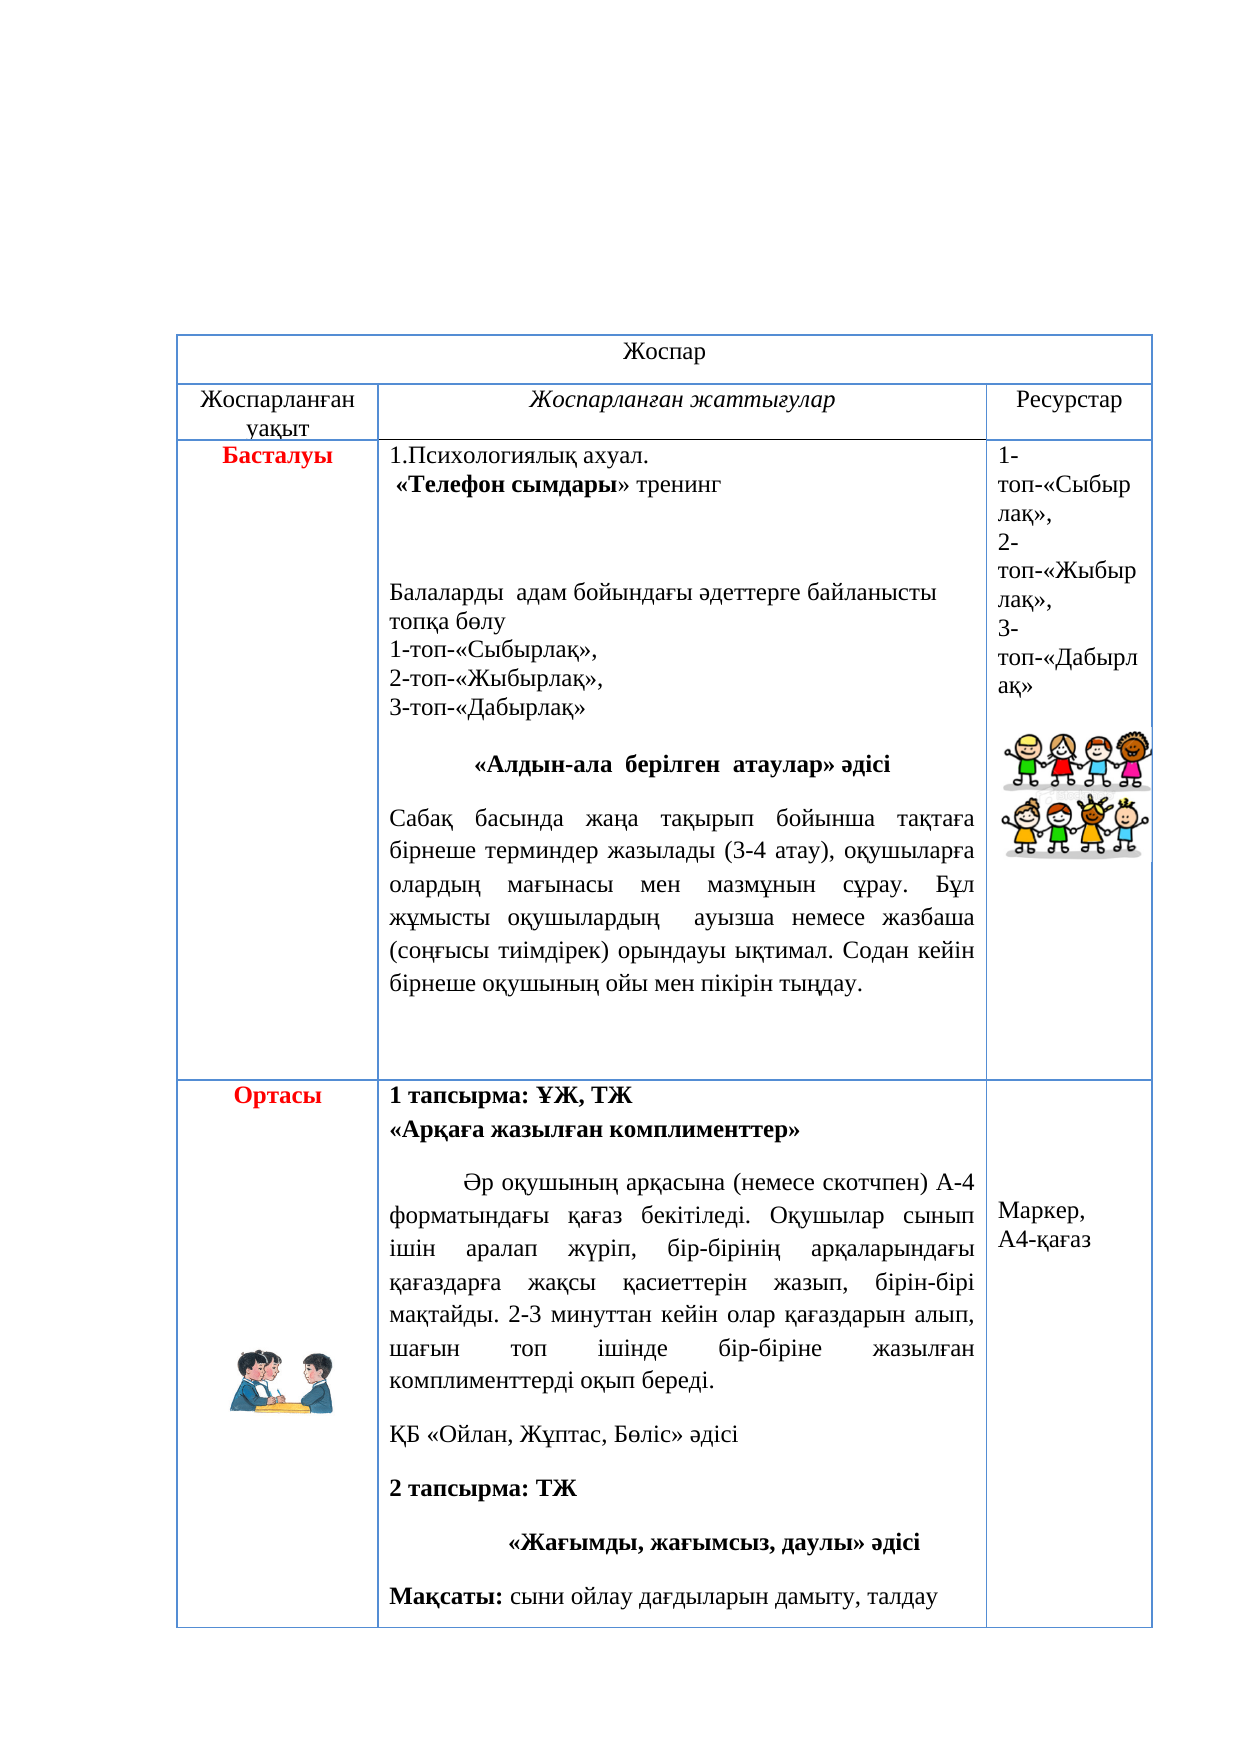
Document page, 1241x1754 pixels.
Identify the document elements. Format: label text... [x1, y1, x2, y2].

table_cell Ортасы [178, 1081, 377, 1627]
picture [997, 727, 1152, 862]
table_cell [987, 1081, 1151, 1627]
table_cell Басталуы [178, 441, 377, 1079]
table_cell 1.Психологиялық ахуал. «Телефон сымдары» тренинг Балаларды адам бойындағы әдеттерге байланысты топқа бөлу 1-топ-«Сыбырлақ», 2-топ-«Жыбырлақ», 3-топ-«Дабырлақ» «Алдын-ала берілген атаулар» әдісі Сабақ басында жаңа тақырып бойынша тақтаға бірнеше терминдер жазылады (3-4 атау), оқушыларға олардың мағынасы мен мазмұнын сұрау. Бұл жұмысты оқушылардың ауызша немесе жазбаша (соңғысы тиімдірек) орындауы ықтимал. Содан кейін бірнеше оқушының ойы мен пікірін тыңдау. [379, 440, 986, 1079]
table_cell Жоспарланған уақыт [178, 385, 377, 439]
table_cell Жоспарланған жаттығулар [379, 385, 986, 439]
table_header Жоспар Жоспар [178, 336, 1151, 383]
table_cell 1-топ-«Сыбырлақ», 2-топ-«Жыбырлақ», 3-топ-«Дабырлақ» [987, 441, 1151, 1079]
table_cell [379, 1081, 986, 1627]
table_cell Ресурстар [987, 385, 1151, 439]
